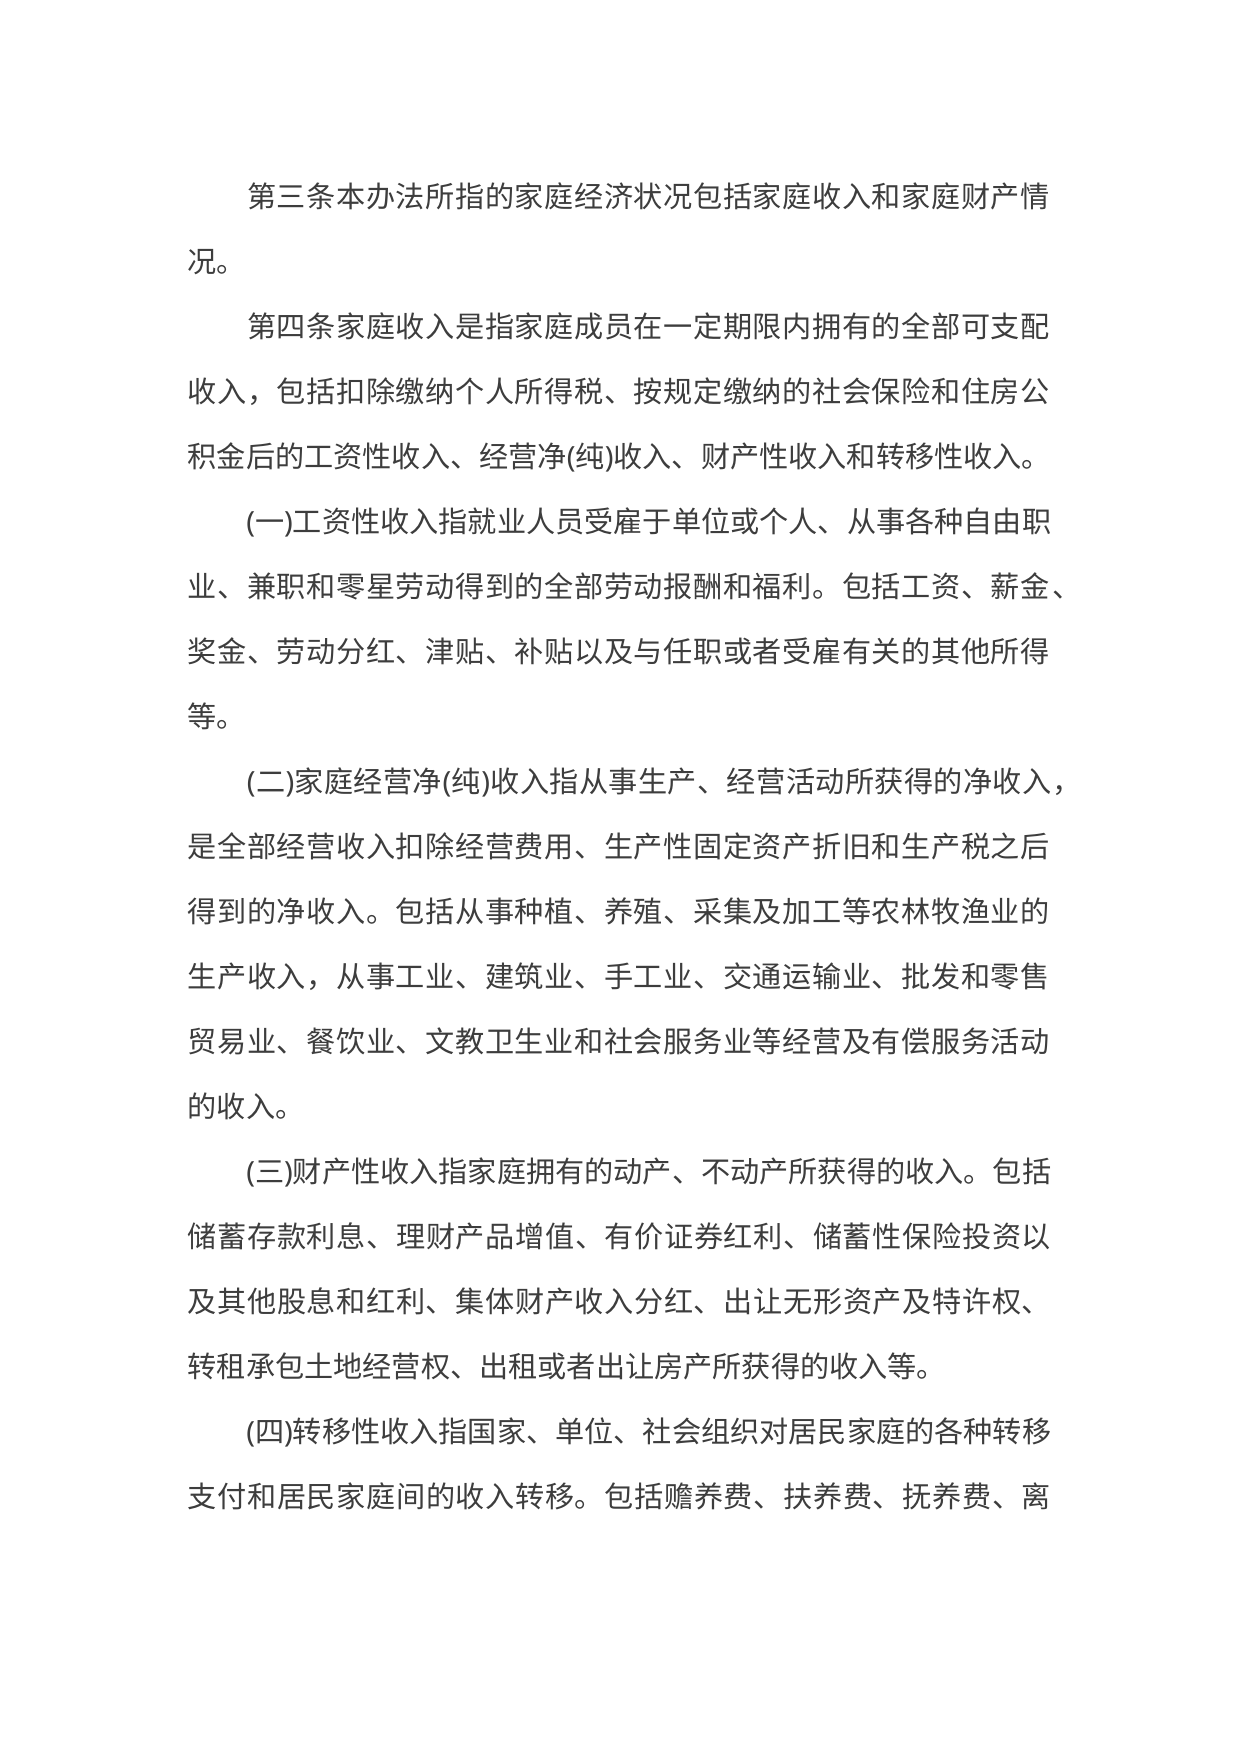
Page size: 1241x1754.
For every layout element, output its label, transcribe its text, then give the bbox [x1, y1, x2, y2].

text 第三条本办法所指的家庭经济状况包括家庭收入和家庭财产情况。 [187, 162, 1053, 292]
text (一)工资性收入指就业人员受雇于单位或个人、从事各种自由职业、兼职和零星劳动得到的全部劳动报酬和福利。包括工资、薪金、奖金、劳动分红、津贴、补贴以及与任职或者受雇有关的其他所得等。 [187, 487, 1053, 747]
text (三)财产性收入指家庭拥有的动产、不动产所获得的收入。包括储蓄存款利息、理财产品增值、有价证券红利、储蓄性保险投资以及其他股息和红利、集体财产收入分红、出让无形资产及特许权、转租承包土地经营权、出租或者出让房产所获得的收入等。 [187, 1137, 1053, 1397]
text 第四条家庭收入是指家庭成员在一定期限内拥有的全部可支配收入，包括扣除缴纳个人所得税、按规定缴纳的社会保险和住房公积金后的工资性收入、经营净(纯)收入、财产性收入和转移性收入。 [187, 292, 1053, 487]
text (二)家庭经营净(纯)收入指从事生产、经营活动所获得的净收入，是全部经营收入扣除经营费用、生产性固定资产折旧和生产税之后得到的净收入。包括从事种植、养殖、采集及加工等农林牧渔业的生产收入，从事工业、建筑业、手工业、交通运输业、批发和零售贸易业、餐饮业、文教卫生业和社会服务业等经营及有偿服务活动的收入。 [187, 747, 1053, 1137]
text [187, 1397, 1053, 1527]
